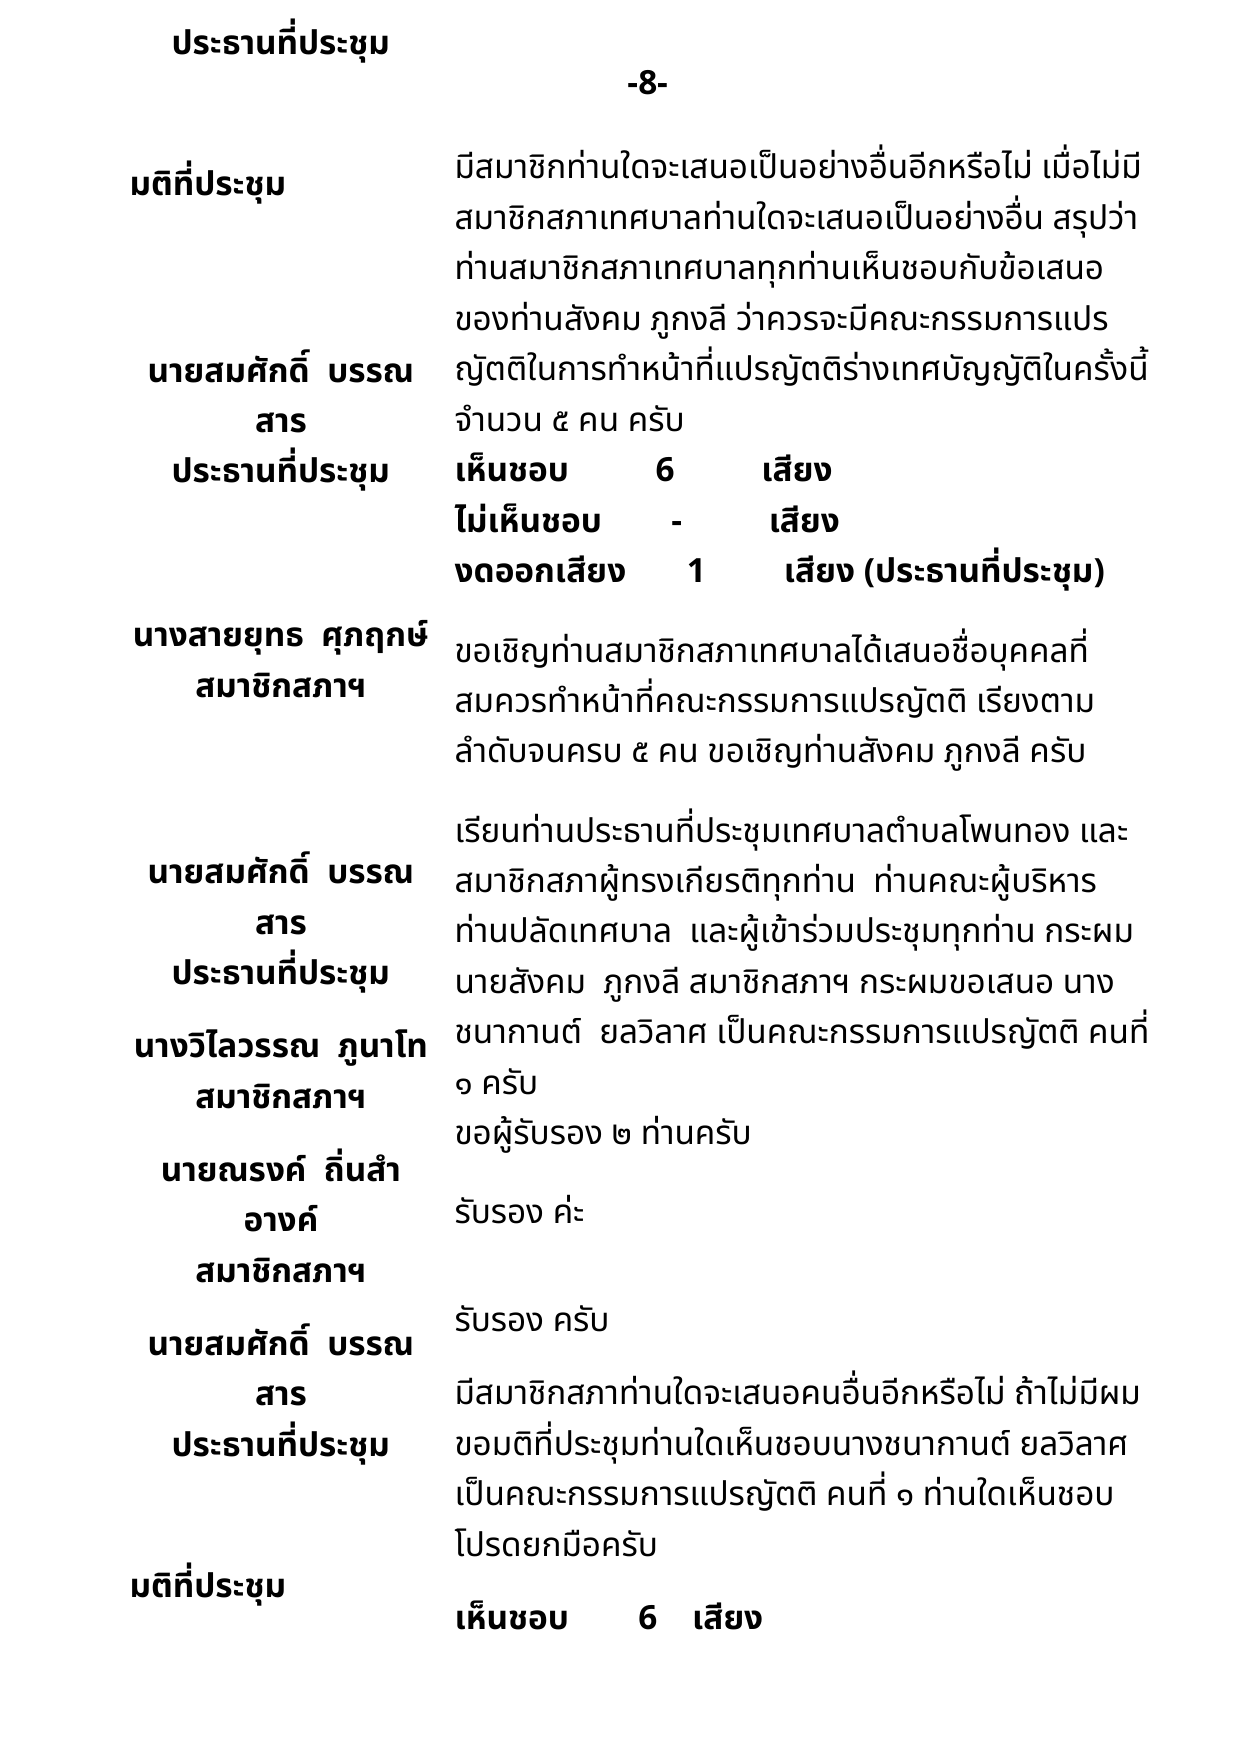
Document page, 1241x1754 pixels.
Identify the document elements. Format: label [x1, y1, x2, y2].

table_cell [118, 18, 443, 1695]
table_cell [443, 18, 1166, 1695]
